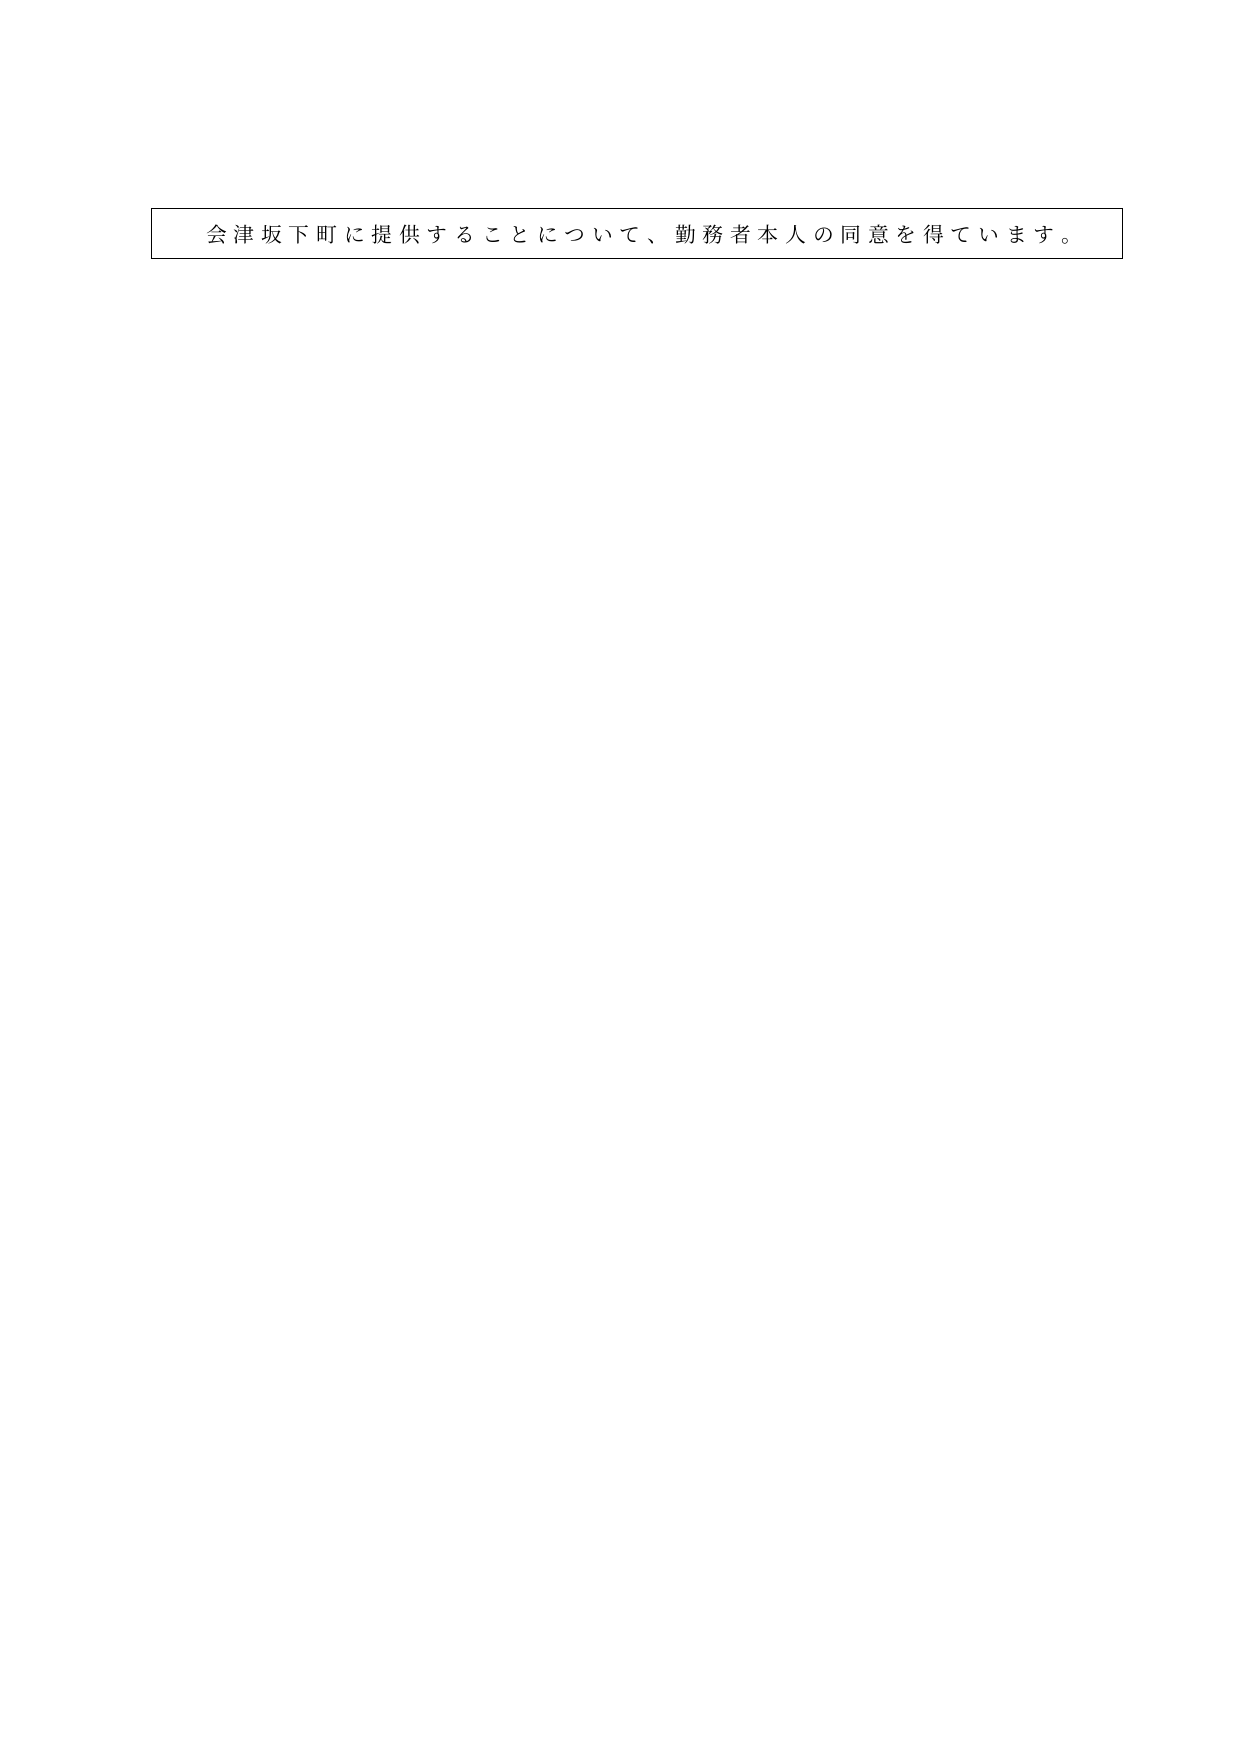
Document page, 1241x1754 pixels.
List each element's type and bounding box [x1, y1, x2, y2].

table_header [152, 209, 1122, 258]
